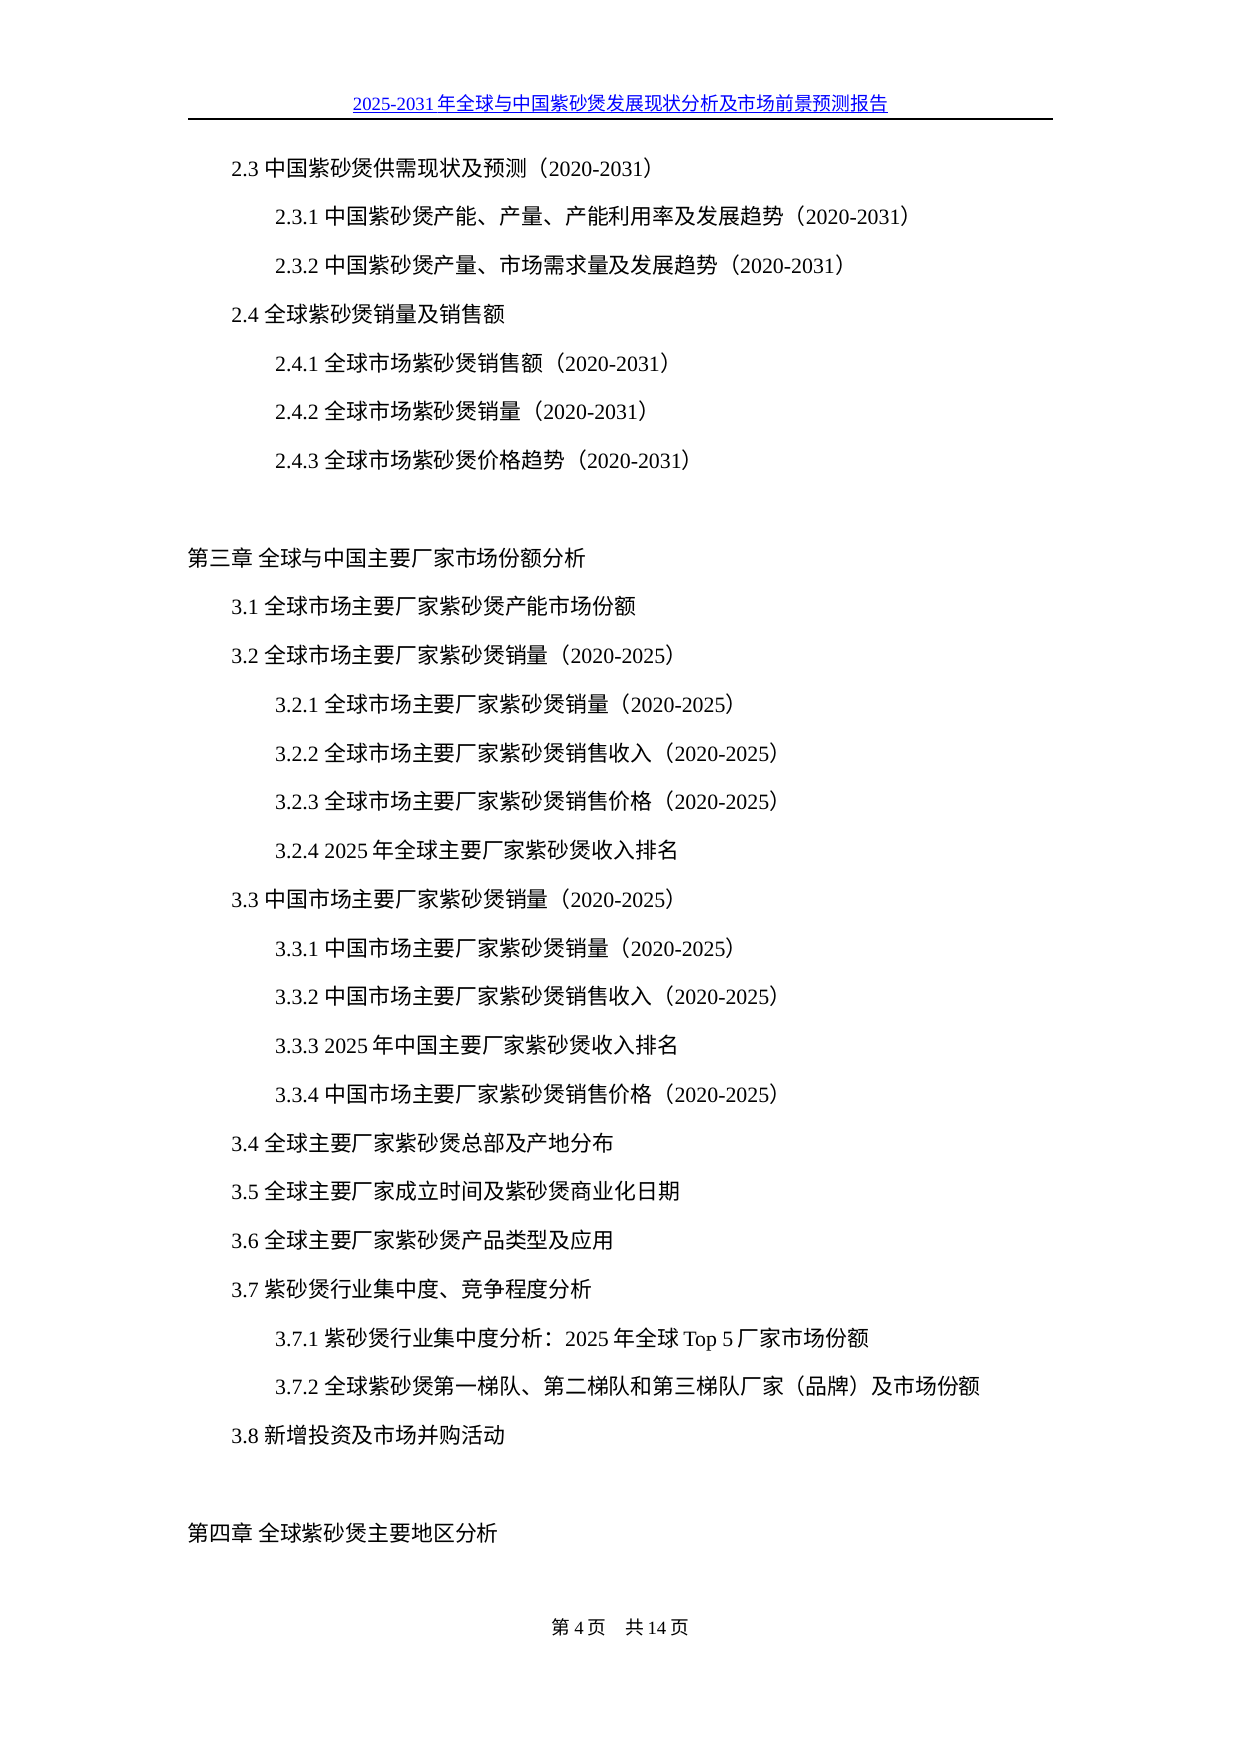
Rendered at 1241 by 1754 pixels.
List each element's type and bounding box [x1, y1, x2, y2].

text [187, 150, 1053, 1548]
